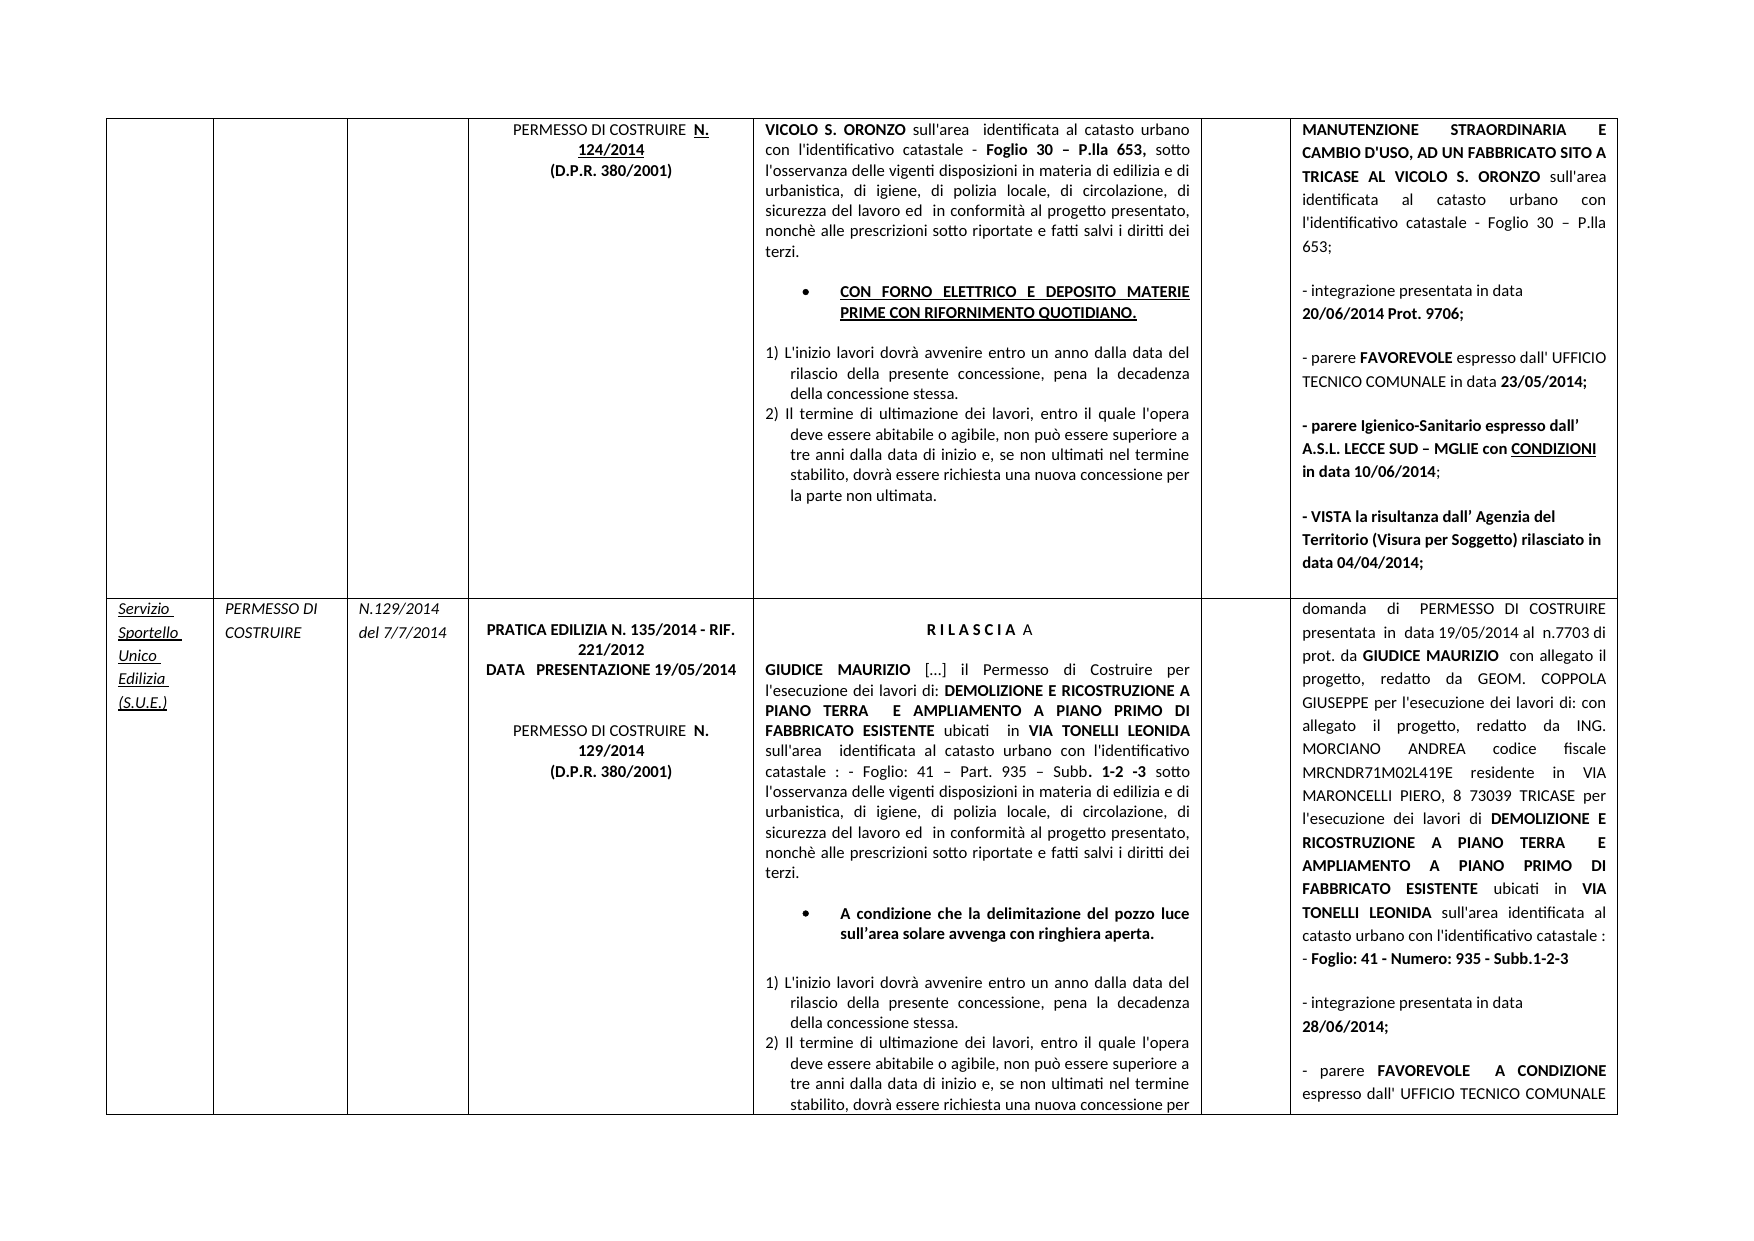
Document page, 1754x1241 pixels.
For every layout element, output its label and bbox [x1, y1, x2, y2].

table_cell [1202, 119, 1290, 597]
table_cell [348, 599, 468, 1114]
table_cell [1202, 599, 1290, 1114]
table_cell [214, 119, 347, 597]
table_cell [754, 599, 1201, 1114]
table_cell [348, 119, 468, 597]
table_cell [1291, 119, 1617, 597]
table_cell [469, 119, 753, 597]
table_cell [107, 119, 213, 597]
table_cell [469, 599, 753, 1114]
table_cell [754, 119, 1201, 597]
table_cell [1291, 599, 1617, 1114]
table_cell [214, 599, 347, 1114]
table_cell [107, 599, 213, 1114]
